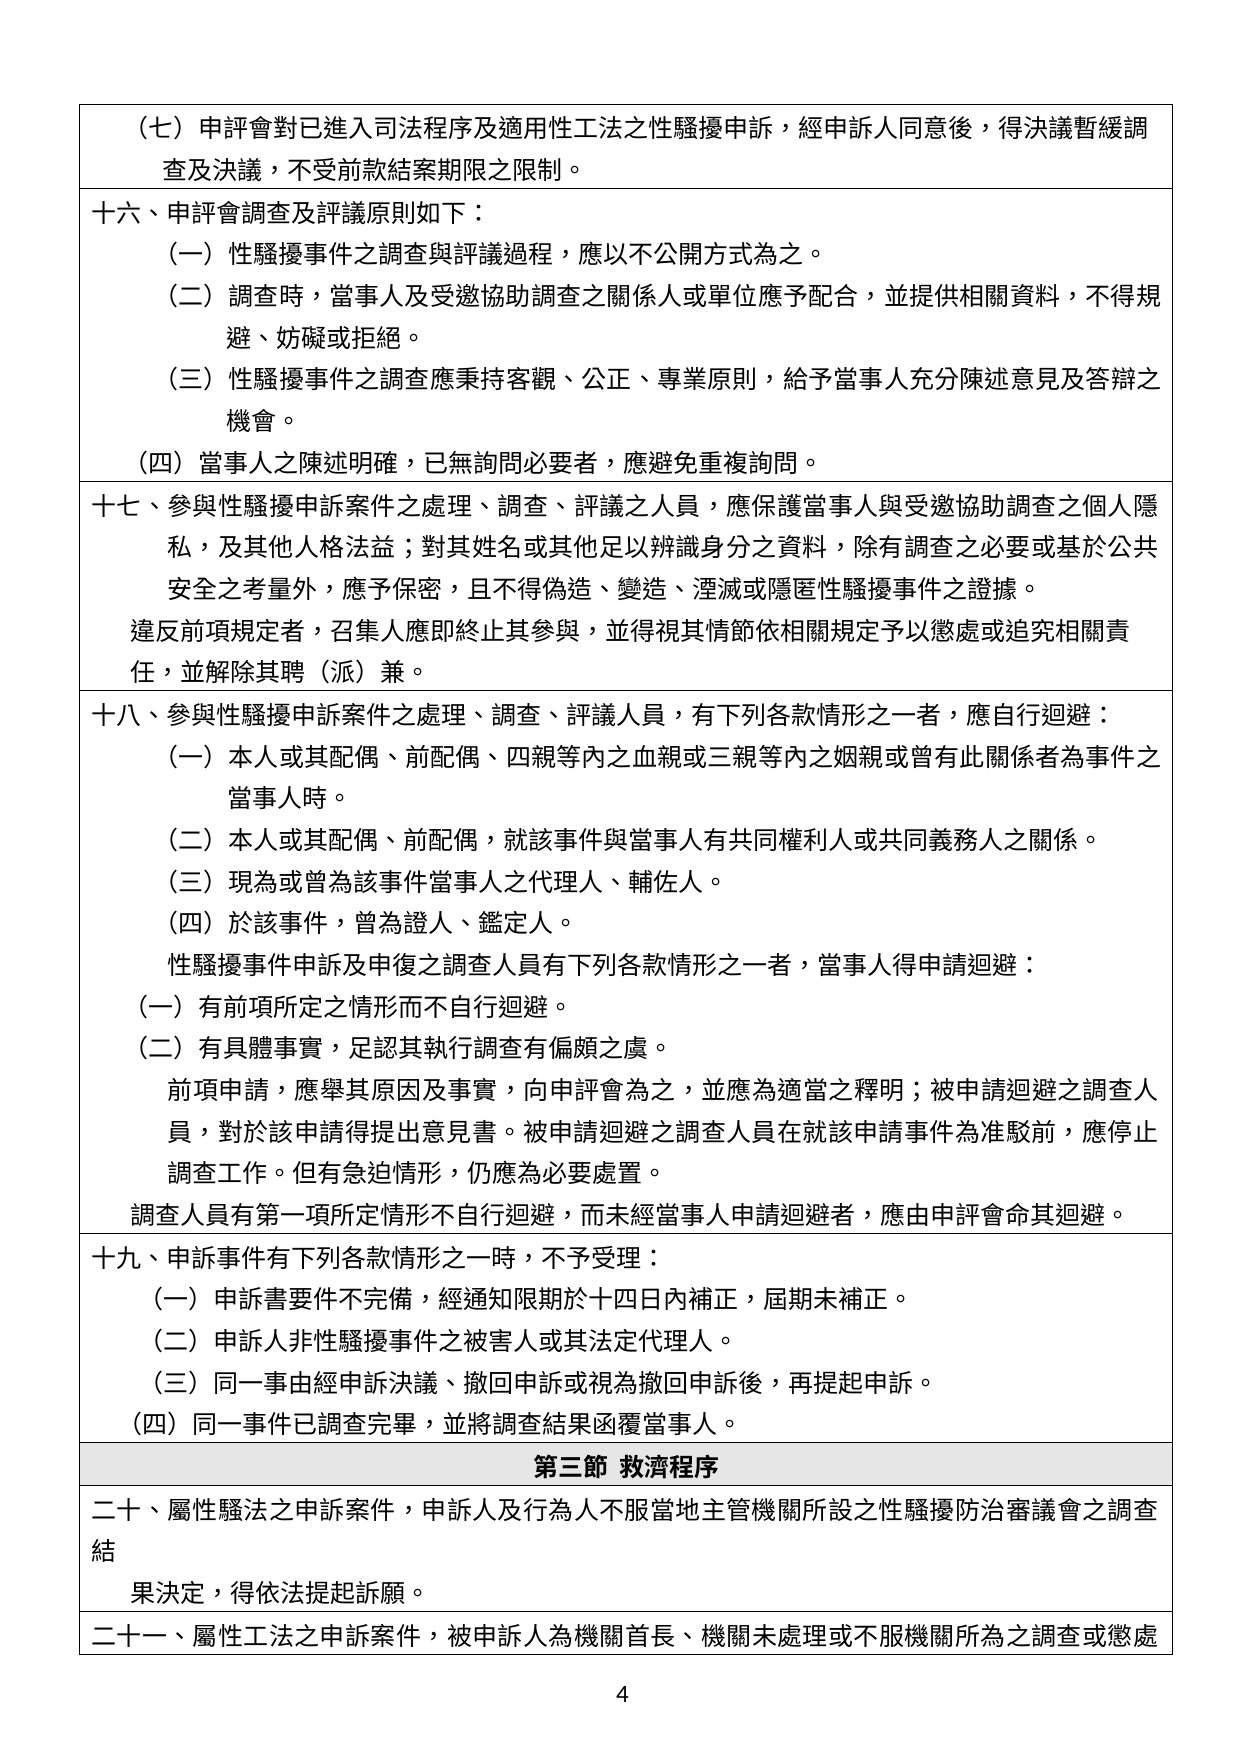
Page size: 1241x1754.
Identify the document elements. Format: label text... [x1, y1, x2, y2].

table_cell 二十、屬性騷法之申訴案件，申訴人及行為人不服當地主管機關所設之性騷擾防治審議會之調查結 果決定，得依法提起訴願。 [80, 1486, 1172, 1611]
table_cell 十七、參與性騷擾申訴案件之處理、調查、評議之人員，應保護當事人與受邀協助調查之個人隱私，及其他人格法益；對其姓名或其他足以辨識身分之資料，除有調查之必要或基於公共安全之考量外，應予保密，且不得偽造、變造、湮滅或隱匿性騷擾事件之證據。 違反前項規定者，召集人應即終止其參與，並得視其情節依相關規定予以懲處或追究相關責 任，並解除其聘（派）兼。 [80, 482, 1172, 690]
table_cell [80, 1612, 1172, 1653]
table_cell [80, 105, 1172, 188]
table_cell 第三節 救濟程序 [80, 1443, 1172, 1485]
table_cell 十八、參與性騷擾申訴案件之處理、調查、評議人員，有下列各款情形之一者，應自行迴避： （一）本人或其配偶、前配偶、四親等內之血親或三親等內之姻親或曾有此關係者為事件之當事人時。 （二）本人或其配偶、前配偶，就該事件與當事人有共同權利人或共同義務人之關係。 （三）現為或曾為該事件當事人之代理人、輔佐人。 （四）於該事件，曾為證人、鑑定人。 性騷擾事件申訴及申復之調查人員有下列各款情形之一者，當事人得申請迴避： （一）有前項所定之情形而不自行迴避。 （二）有具體事實，足認其執行調查有偏頗之虞。 前項申請，應舉其原因及事實，向申評會為之，並應為適當之釋明；被申請迴避之調查人員，對於該申請得提出意見書。被申請迴避之調查人員在就該申請事件為准駁前，應停止調查工作。但有急迫情形，仍應為必要處置。 調查人員有第一項所定情形不自行迴避，而未經當事人申請迴避者，應由申評會命其迴避。 [80, 691, 1172, 1233]
table_cell 十九、申訴事件有下列各款情形之一時，不予受理： （一）申訴書要件不完備，經通知限期於十四日內補正，屆期未補正。 （二）申訴人非性騷擾事件之被害人或其法定代理人。 （三）同一事由經申訴決議、撤回申訴或視為撤回申訴後，再提起申訴。 （四）同一事件已調查完畢，並將調查結果函覆當事人。 [80, 1234, 1172, 1442]
table_cell 十六、申評會調查及評議原則如下： （一）性騷擾事件之調查與評議過程，應以不公開方式為之。 （二）調查時，當事人及受邀協助調查之關係人或單位應予配合，並提供相關資料，不得規避、妨礙或拒絕。 （三）性騷擾事件之調查應秉持客觀、公正、專業原則，給予當事人充分陳述意見及答辯之機會。 （四）當事人之陳述明確，已無詢問必要者，應避免重複詢問。 [80, 189, 1172, 481]
